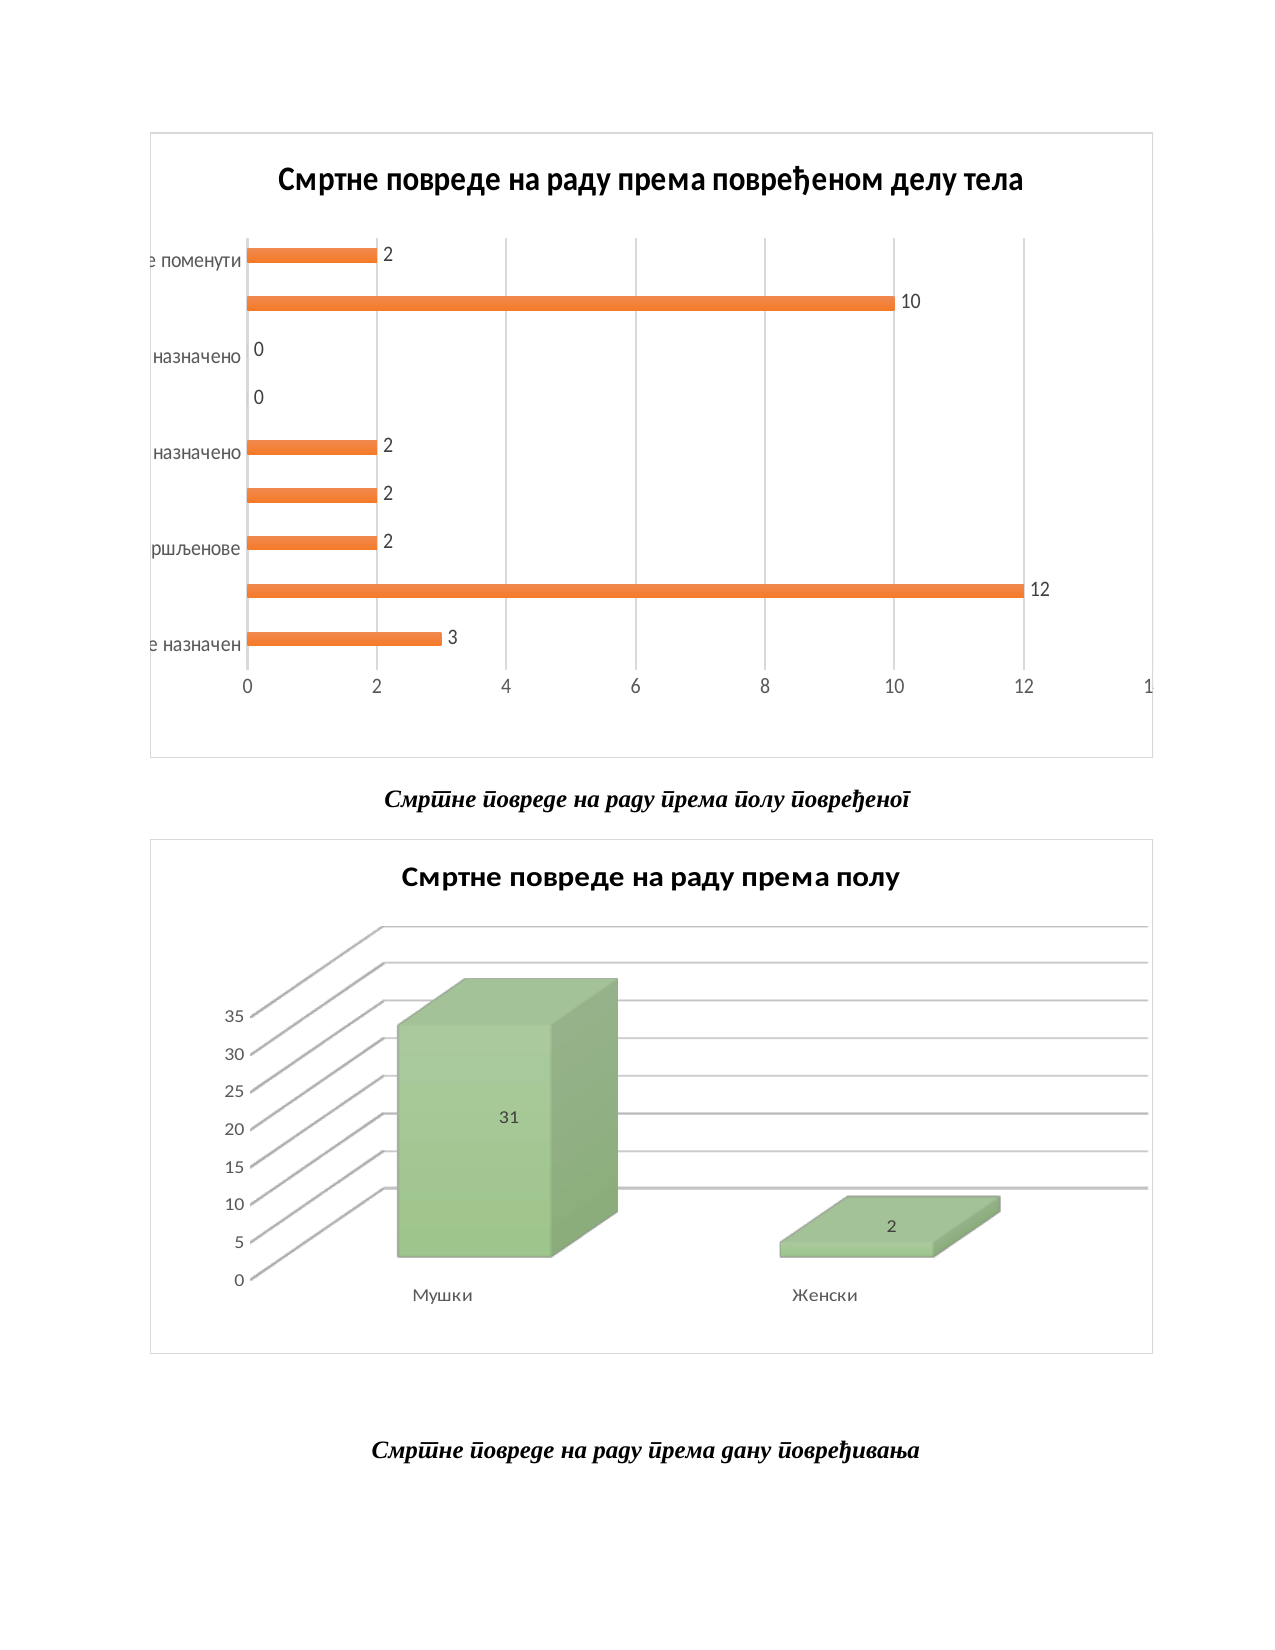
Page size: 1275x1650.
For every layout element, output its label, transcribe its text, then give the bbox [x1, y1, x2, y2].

text Смртне повреде на раду према полу повређеног [150, 784, 1144, 813]
text Смртне повреде на раду према дану повређивања [150, 1436, 1144, 1464]
